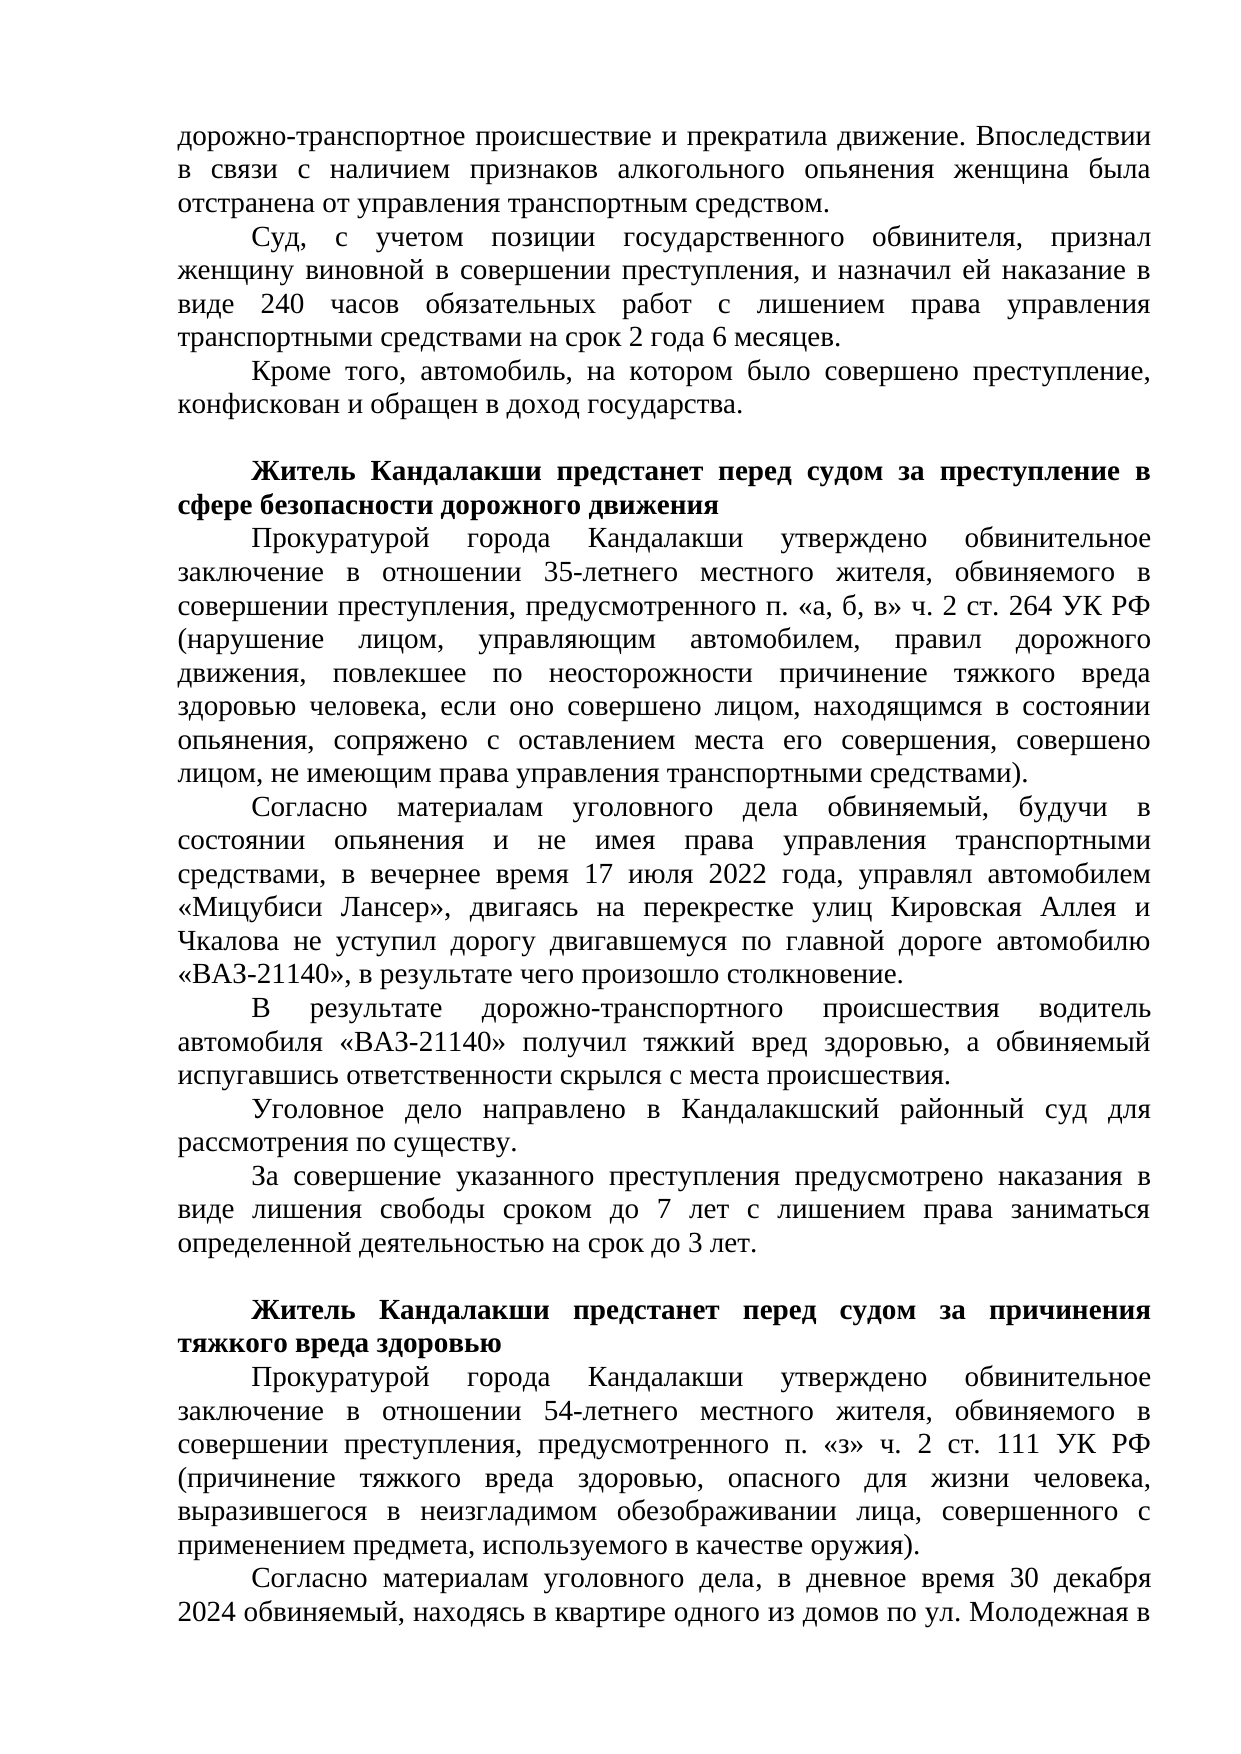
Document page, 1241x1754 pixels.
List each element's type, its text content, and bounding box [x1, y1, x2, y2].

text За совершение указанного преступления предусмотрено наказания в виде лишения свободы сроком до 7 лет с лишением права заниматься определенной деятельностью на срок до 3 лет. [177, 1158, 1152, 1258]
text Суд, с учетом позиции государственного обвинителя, признал женщину виновной в совершении преступления, и назначил ей наказание в виде 240 часов обязательных работ с лишением права управления транспортными средствами на срок 2 года 6 месяцев. [177, 219, 1152, 353]
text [177, 118, 1152, 219]
text Житель Кандалакши предстанет перед судом за причинения тяжкого вреда здоровью [177, 1292, 1152, 1359]
text Уголовное дело направлено в Кандалакшский районный суд для рассмотрения по существу. [177, 1091, 1152, 1158]
text Прокуратурой города Кандалакши утверждено обвинительное заключение в отношении 54-летнего местного жителя, обвиняемого в совершении преступления, предусмотренного п. «з» ч. 2 ст. 111 УК РФ (причинение тяжкого вреда здоровью, опасного для жизни человека, выразившегося в неизгладимом обезображивании лица, совершенного с применением предмета, используемого в качестве оружия). [177, 1359, 1152, 1560]
text Кроме того, автомобиль, на котором было совершено преступление, конфискован и обращен в доход государства. [177, 353, 1152, 420]
text Житель Кандалакши предстанет перед судом за преступление в сфере безопасности дорожного движения [177, 453, 1152, 521]
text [177, 1560, 1152, 1627]
text Согласно материалам уголовного дела обвиняемый, будучи в состоянии опьянения и не имея права управления транспортными средствами, в вечернее время 17 июля 2022 года, управлял автомобилем «Мицубиси Лансер», двигаясь на перекрестке улиц Кировская Аллея и Чкалова не уступил дорогу двигавшемуся по главной дороге автомобилю «ВАЗ-21140», в результате чего произошло столкновение. [177, 789, 1152, 990]
text В результате дорожно-транспортного происшествия водитель автомобиля «ВАЗ-21140» получил тяжкий вред здоровью, а обвиняемый испугавшись ответственности скрылся с места происшествия. [177, 990, 1152, 1091]
text Прокуратурой города Кандалакши утверждено обвинительное заключение в отношении 35-летнего местного жителя, обвиняемого в совершении преступления, предусмотренного п. «а, б, в» ч. 2 ст. 264 УК РФ (нарушение лицом, управляющим автомобилем, правил дорожного движения, повлекшее по неосторожности причинение тяжкого вреда здоровью человека, если оно совершено лицом, находящимся в состоянии опьянения, сопряжено с оставлением места его совершения, совершено лицом, не имеющим права управления транспортными средствами). [177, 521, 1152, 789]
